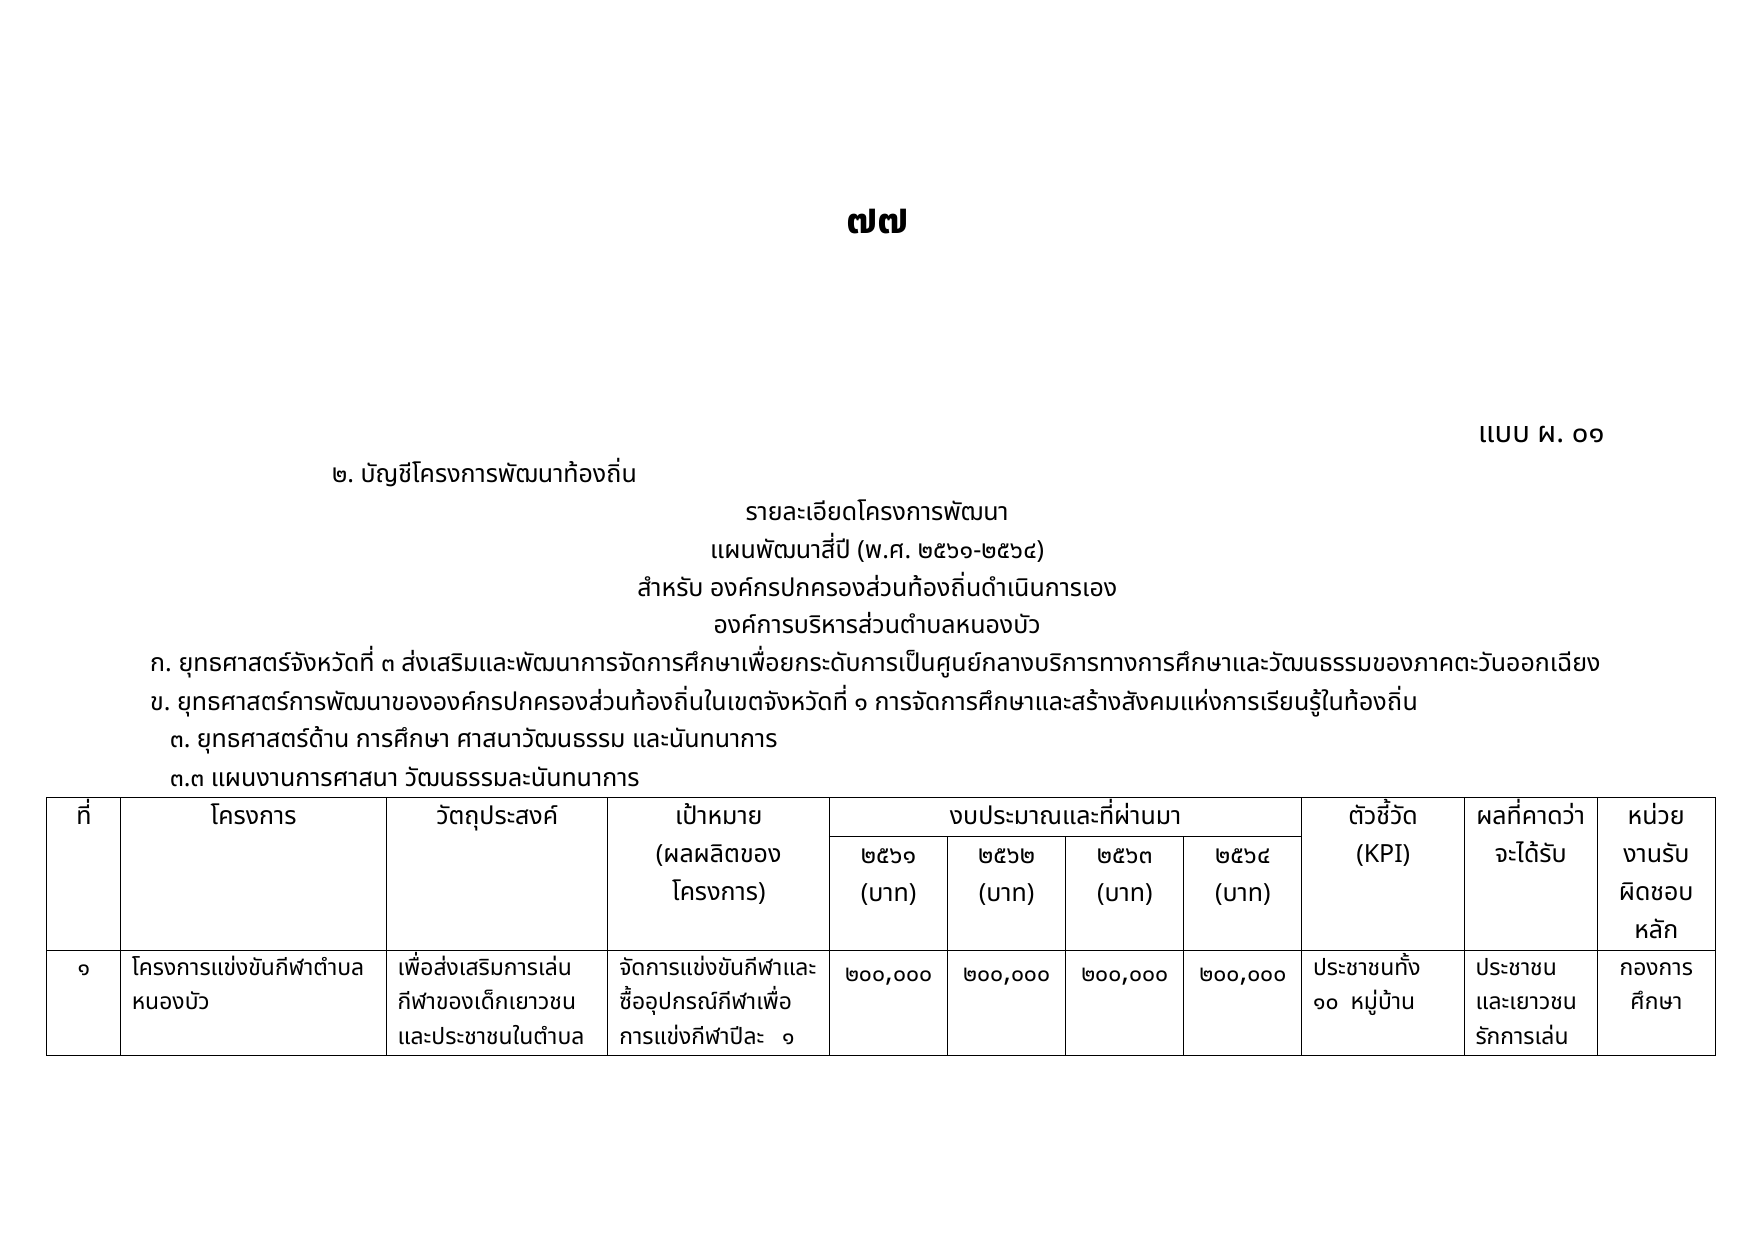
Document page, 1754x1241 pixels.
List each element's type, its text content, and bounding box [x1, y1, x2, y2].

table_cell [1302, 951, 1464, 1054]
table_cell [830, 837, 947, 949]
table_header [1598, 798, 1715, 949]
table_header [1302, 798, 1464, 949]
text ๓.๓ แผนงานการศาสนา วัฒนธรรมละนันทนาการ [150, 759, 1604, 797]
text ก. ยุทธศาสตร์จังหวัดที่ ๓ ส่งเสริมและพัฒนาการจัดการศึกษาเพื่อยกระดับการเป็นศูนย์กลางบริการทางการศึกษาและวัฒนธรรมของภาคตะวันออกเฉียง [150, 645, 1604, 683]
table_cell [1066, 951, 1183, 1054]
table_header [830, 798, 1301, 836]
text แผนพัฒนาสี่ปี (พ.ศ. ๒๕๖๑-๒๕๖๔) [150, 531, 1604, 569]
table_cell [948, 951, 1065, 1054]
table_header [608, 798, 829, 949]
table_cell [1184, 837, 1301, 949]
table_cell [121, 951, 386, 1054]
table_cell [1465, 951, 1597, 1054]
text แบบ ผ. ๐๑ [150, 411, 1604, 456]
text รายละเอียดโครงการพัฒนา [150, 494, 1604, 531]
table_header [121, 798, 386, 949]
text ๒. บัญชีโครงการพัฒนาท้องถิ่น [150, 456, 1604, 494]
text ๓. ยุทธศาสตร์ด้าน การศึกษา ศาสนาวัฒนธรรม และนันทนาการ [150, 721, 1604, 759]
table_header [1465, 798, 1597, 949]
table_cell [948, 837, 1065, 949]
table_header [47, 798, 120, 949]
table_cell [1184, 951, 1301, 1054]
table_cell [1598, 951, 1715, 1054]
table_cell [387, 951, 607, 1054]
text ข. ยุทธศาสตร์การพัฒนาขององค์กรปกครองส่วนท้องถิ่นในเขตจังหวัดที่ ๑ การจัดการศึกษาและสร้างสังคมแห่งการเรียนรู้ในท้องถิ่น [150, 683, 1604, 721]
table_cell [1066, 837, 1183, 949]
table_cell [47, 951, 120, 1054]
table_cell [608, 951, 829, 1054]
text สำหรับ องค์กรปกครองส่วนท้องถิ่นดำเนินการเอง [150, 569, 1604, 607]
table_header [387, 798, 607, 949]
text องค์การบริหารส่วนตำบลหนองบัว [150, 607, 1604, 645]
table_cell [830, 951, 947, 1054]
text ๗๗ [150, 190, 1604, 253]
